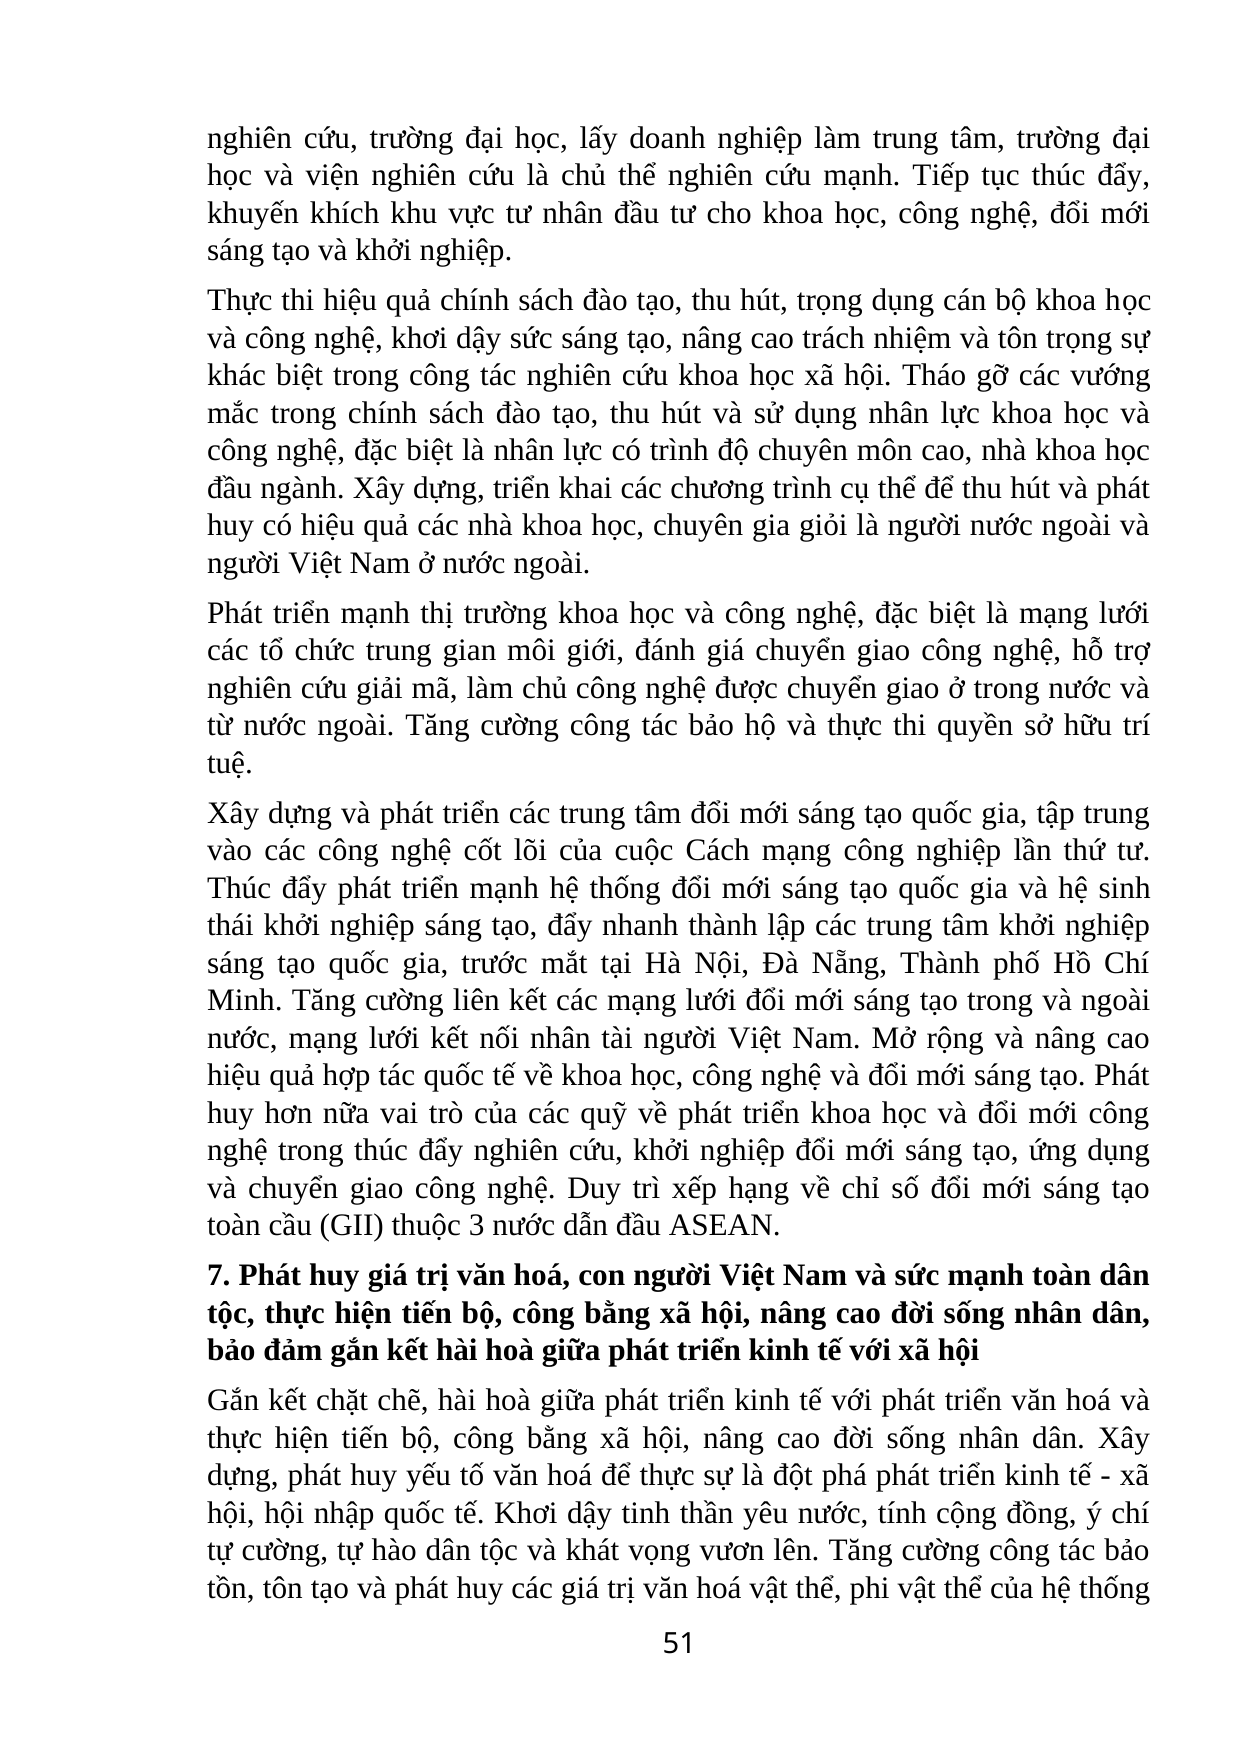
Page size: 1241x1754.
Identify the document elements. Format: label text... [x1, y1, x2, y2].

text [207, 1381, 1152, 1606]
text Phát triển mạnh thị trường khoa học và công nghệ, đặc biệt là mạng lưới các tổ chức trung gian môi giới, đánh giá chuyển giao công nghệ, hỗ trợ nghiên cứu giải mã, làm chủ công nghệ được chuyển giao ở trong nước và từ nước ngoài. Tăng cường công tác bảo hộ và thực thi quyền sở hữu trí tuệ. [207, 593, 1152, 781]
text Xây dựng và phát triển các trung tâm đổi mới sáng tạo quốc gia, tập trung vào các công nghệ cốt lõi của cuộc Cách mạng công nghiệp lần thứ tư. Thúc đẩy phát triển mạnh hệ thống đổi mới sáng tạo quốc gia và hệ sinh thái khởi nghiệp sáng tạo, đẩy nhanh thành lập các trung tâm khởi nghiệp sáng tạo quốc gia, trước mắt tại Hà Nội, Đà Nẵng, Thành phố Hồ Chí Minh. Tăng cường liên kết các mạng lưới đổi mới sáng tạo trong và ngoài nước, mạng lưới kết nối nhân tài người Việt Nam. Mở rộng và nâng cao hiệu quả hợp tác quốc tế về khoa học, công nghệ và đổi mới sáng tạo. Phát huy hơn nữa vai trò của các quỹ về phát triển khoa học và đổi mới công nghệ trong thúc đẩy nghiên cứu, khởi nghiệp đổi mới sáng tạo, ứng dụng và chuyển giao công nghệ. Duy trì xếp hạng về chỉ số đổi mới sáng tạo toàn cầu (GII) thuộc 3 nước dẫn đầu ASEAN. [207, 793, 1152, 1243]
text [207, 118, 1152, 268]
text 7. Phát huy giá trị văn hoá, con người Việt Nam và sức mạnh toàn dân tộc, thực hiện tiến bộ, công bằng xã hội, nâng cao đời sống nhân dân, bảo đảm gắn kết hài hoà giữa phát triển kinh tế với xã hội [207, 1256, 1152, 1368]
text Thực thi hiệu quả chính sách đào tạo, thu hút, trọng dụng cán bộ khoa học và công nghệ, khơi dậy sức sáng tạo, nâng cao trách nhiệm và tôn trọng sự khác biệt trong công tác nghiên cứu khoa học xã hội. Tháo gỡ các vướng mắc trong chính sách đào tạo, thu hút và sử dụng nhân lực khoa học và công nghệ, đặc biệt là nhân lực có trình độ chuyên môn cao, nhà khoa học đầu ngành. Xây dựng, triển khai các chương trình cụ thể để thu hút và phát huy có hiệu quả các nhà khoa học, chuyên gia giỏi là người nước ngoài và người Việt Nam ở nước ngoài. [207, 281, 1152, 581]
